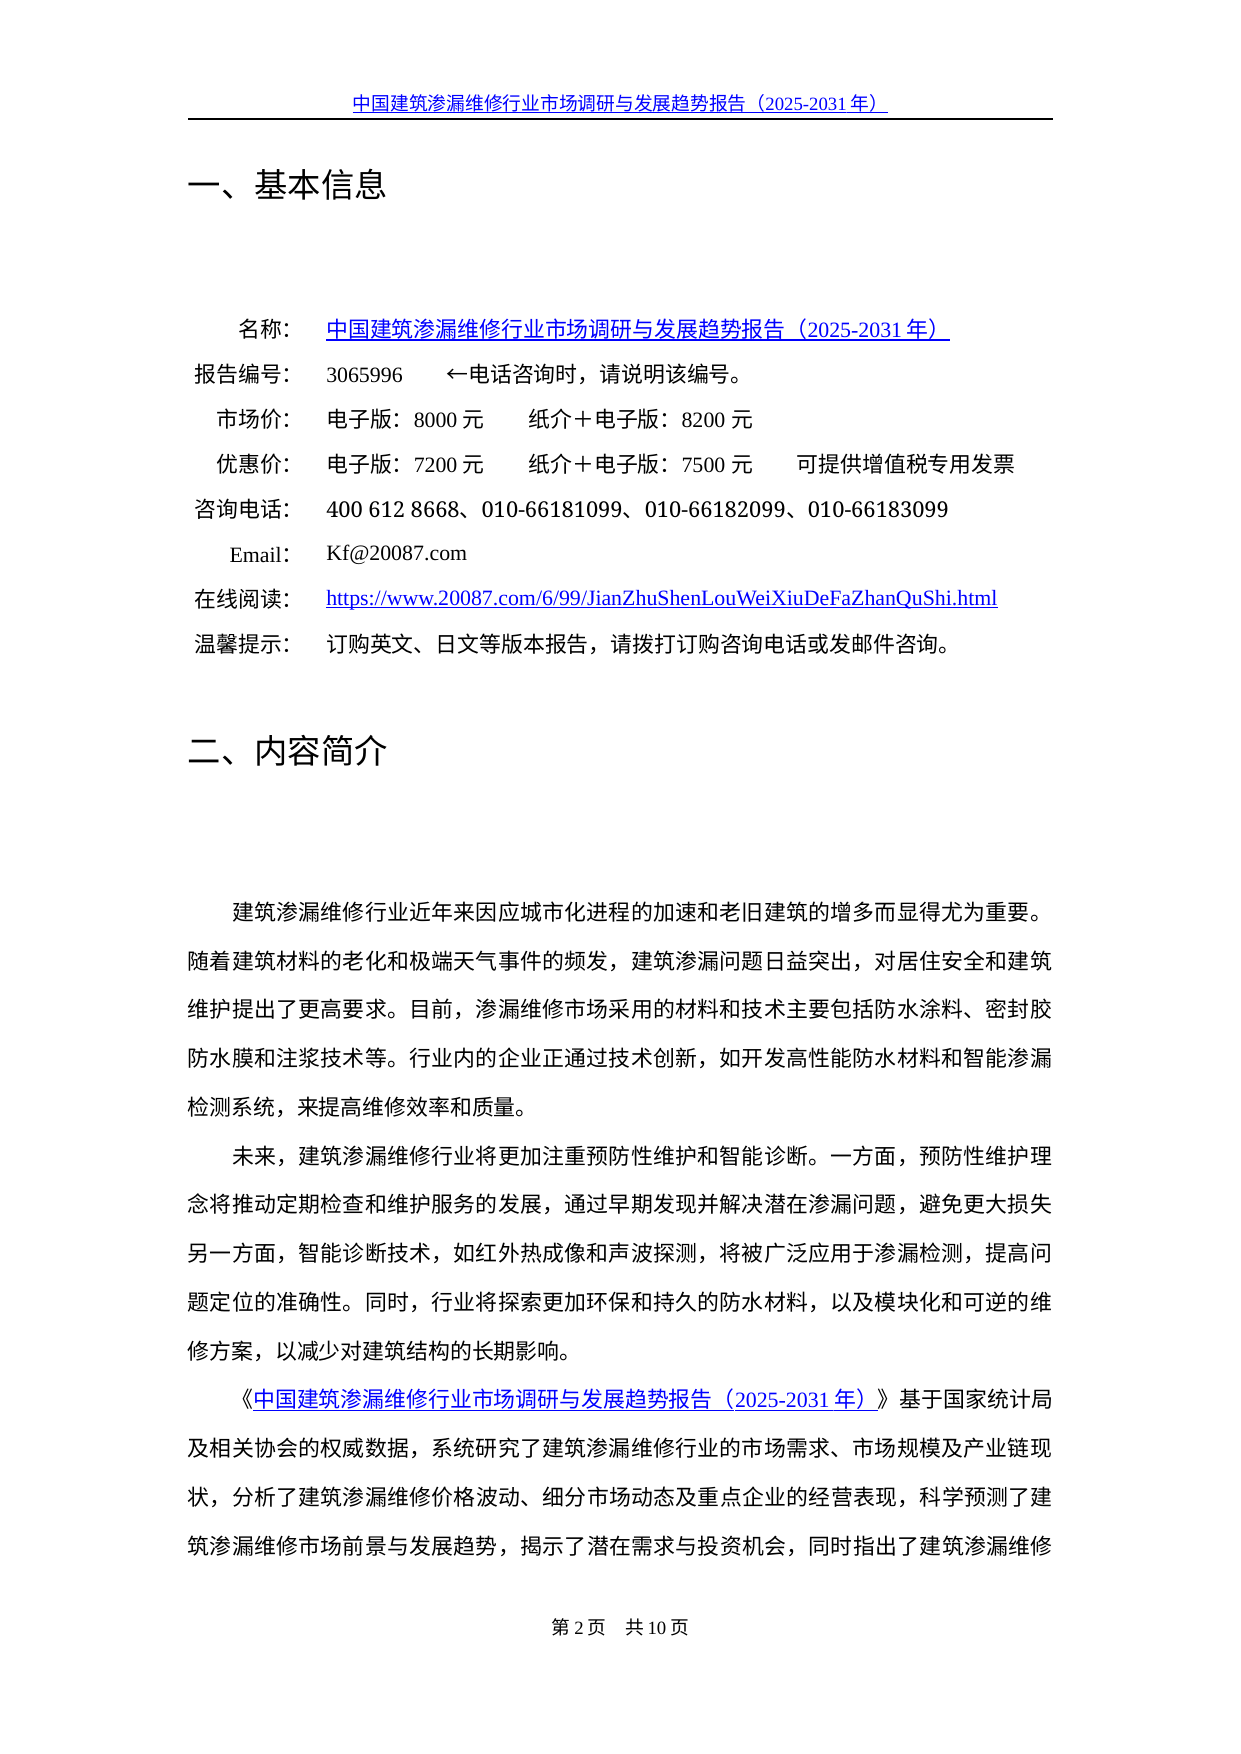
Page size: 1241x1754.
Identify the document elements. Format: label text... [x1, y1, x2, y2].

table_cell 电子版：8000 元 纸介＋电子版：8200 元 [315, 402, 1073, 447]
table_cell 3065996 ←电话咨询时，请说明该编号。 [315, 357, 1073, 402]
table_cell 在线阅读： [167, 582, 315, 627]
table_header 中国建筑渗漏维修行业市场调研与发展趋势报告（2025-2031年） [315, 312, 1073, 357]
title 二、内容简介 [187, 717, 1053, 782]
table_cell 市场价： [167, 402, 315, 447]
table_cell 咨询电话： [167, 492, 315, 537]
table_cell 优惠价： [167, 447, 315, 492]
title 一、基本信息 [187, 150, 1053, 215]
table_cell 订购英文、日文等版本报告，请拨打订购咨询电话或发邮件咨询。 [315, 627, 1073, 672]
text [187, 894, 1053, 1561]
table_cell Kf@20087.com [315, 537, 1073, 582]
table_header 名称： [167, 312, 315, 357]
table_cell 电子版：7200 元 纸介＋电子版：7500 元 可提供增值税专用发票 [315, 447, 1073, 492]
table_cell 400 612 8668、010-66181099、010-66182099、010-66183099 [315, 492, 1073, 537]
table_cell Email： [167, 537, 315, 582]
table_cell 温馨提示： [167, 627, 315, 672]
table_cell 报告编号： [167, 357, 315, 402]
table_cell [315, 582, 1073, 627]
